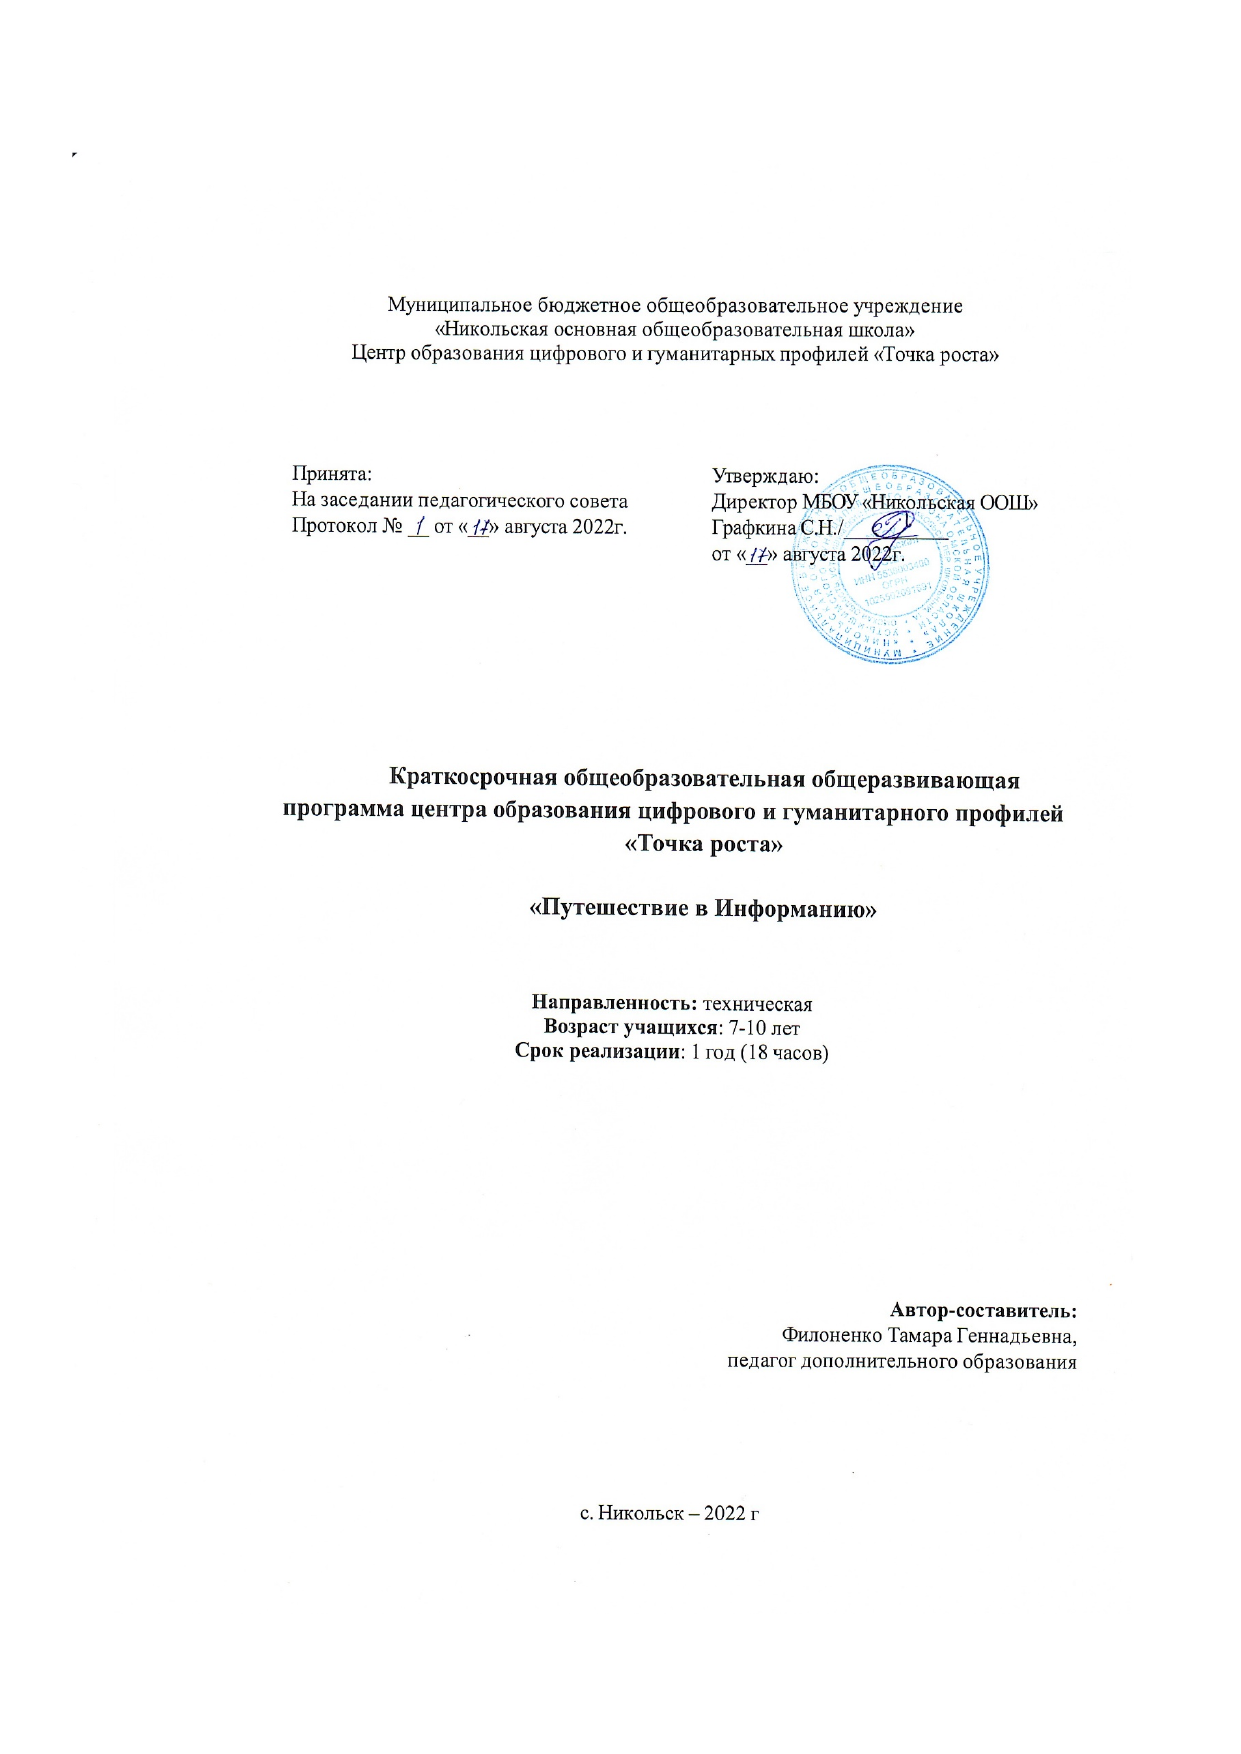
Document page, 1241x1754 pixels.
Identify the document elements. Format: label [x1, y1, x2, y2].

picture [65, 141, 1136, 1614]
